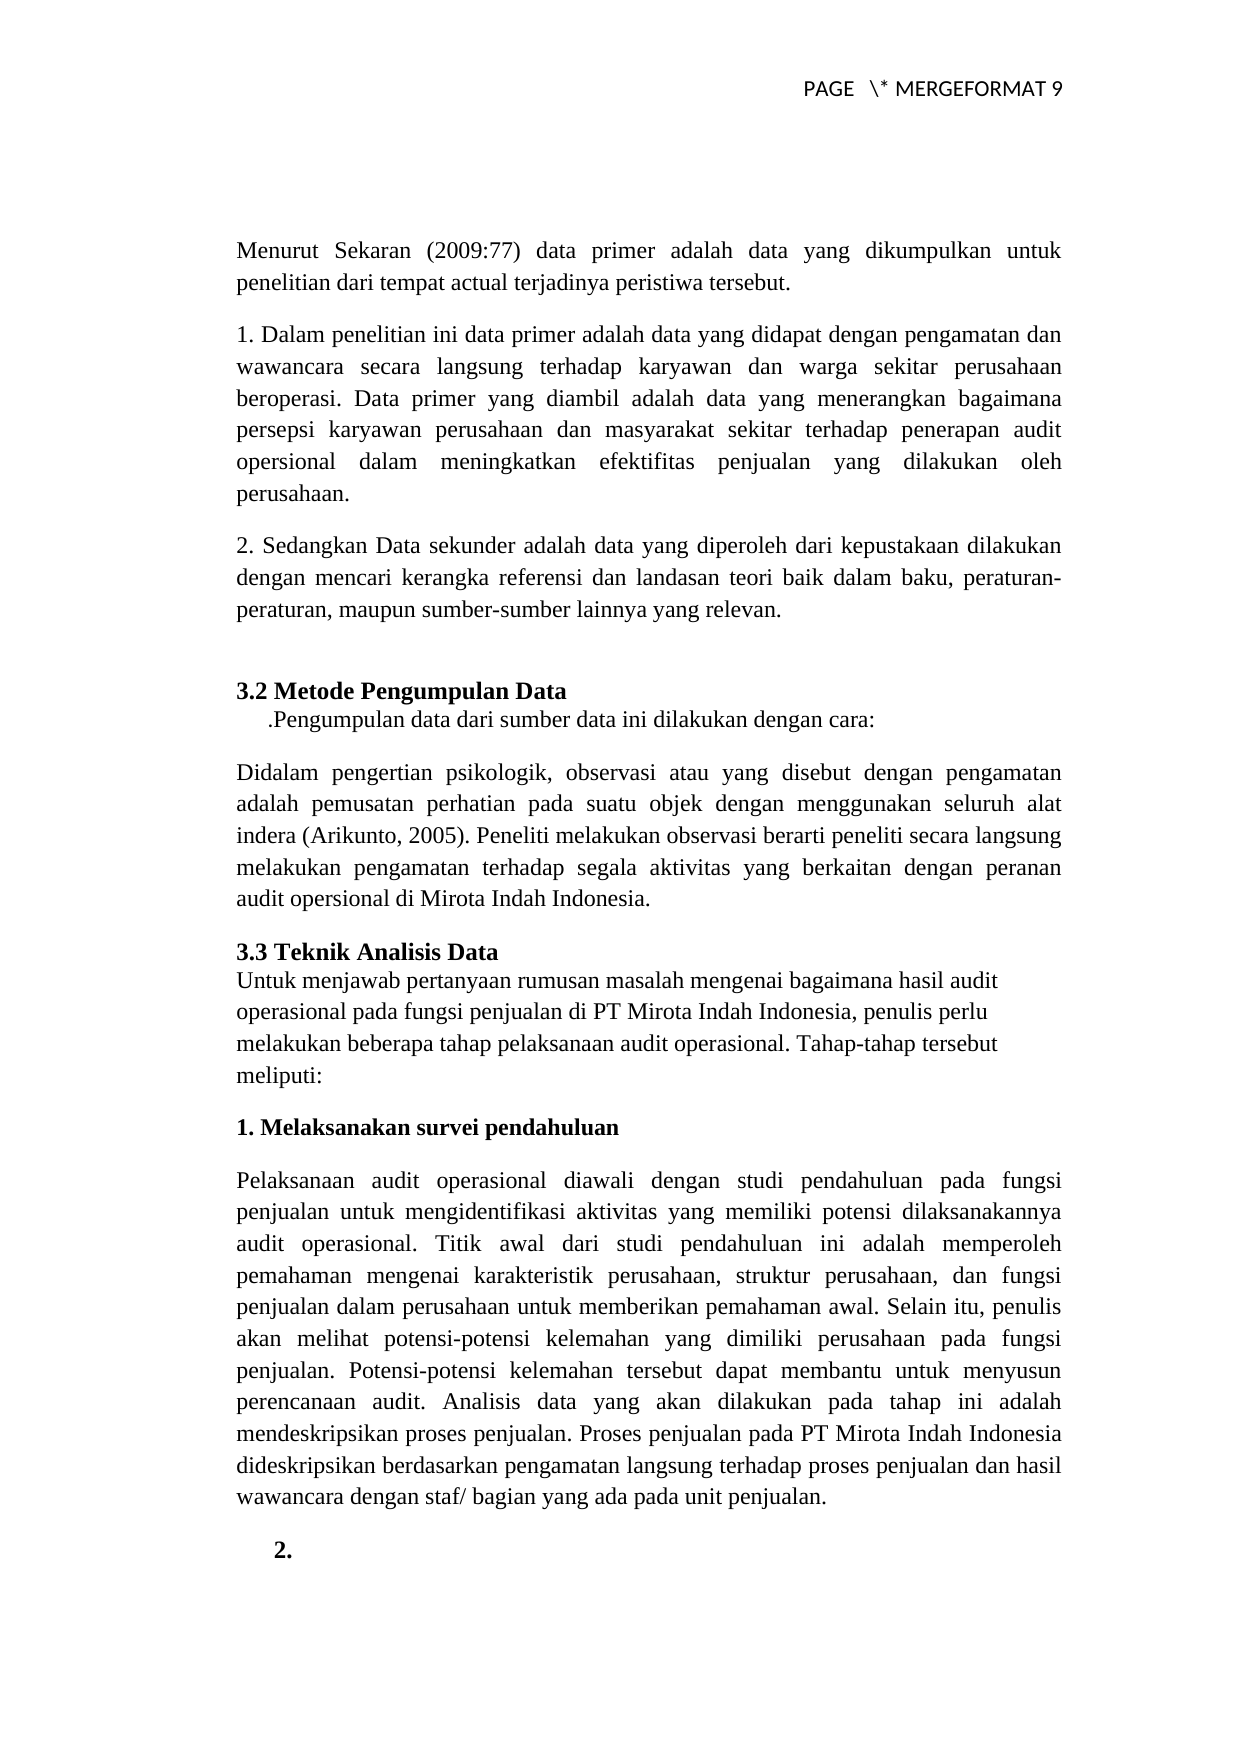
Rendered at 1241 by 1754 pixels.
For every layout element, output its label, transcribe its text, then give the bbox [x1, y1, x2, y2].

text 3.3 Teknik Analisis Data [236, 937, 1063, 966]
text Untuk menjawab pertanyaan rumusan masalah mengenai bagaimana hasil audit operasional pada fungsi penjualan di PT Mirota Indah Indonesia, penulis perlu melakukan beberapa tahap pelaksanaan audit operasional. Tahap-tahap tersebut meliputi: [236, 966, 1063, 1088]
text 2. Sedangkan Data sekunder adalah data yang diperoleh dari kepustakaan dilakukan dengan mencari kerangka referensi dan landasan teori baik dalam baku, peraturan-peraturan, maupun sumber-sumber lainnya yang relevan. [236, 531, 1063, 622]
text .Pengumpulan data dari sumber data ini dilakukan dengan cara: [236, 704, 1063, 733]
text Menurut Sekaran (2009:77) data primer adalah data yang dikumpulkan untuk penelitian dari tempat actual terjadinya peristiwa tersebut. [236, 236, 1063, 296]
text 1. Dalam penelitian ini data primer adalah data yang didapat dengan pengamatan dan wawancara secara langsung terhadap karyawan dan warga sekitar perusahaan beroperasi. Data primer yang diambil adalah data yang menerangkan bagaimana persepsi karyawan perusahaan dan masyarakat sekitar terhadap penerapan audit opersional dalam meningkatkan efektifitas penjualan yang dilakukan oleh perusahaan. [236, 320, 1063, 506]
text 1. Melaksanakan survei pendahuluan [236, 1113, 1063, 1141]
text Didalam pengertian psikologik, observasi atau yang disebut dengan pengamatan adalah pemusatan perhatian pada suatu objek dengan menggunakan seluruh alat indera (Arikunto, 2005). Peneliti melakukan observasi berarti peneliti secara langsung melakukan pengamatan terhadap segala aktivitas yang berkaitan dengan peranan audit opersional di Mirota Indah Indonesia. [236, 758, 1063, 912]
text 3.2 Metode Pengumpulan Data [236, 676, 1063, 704]
text Pelaksanaan audit operasional diawali dengan studi pendahuluan pada fungsi penjualan untuk mengidentifikasi aktivitas yang memiliki potensi dilaksanakannya audit operasional. Titik awal dari studi pendahuluan ini adalah memperoleh pemahaman mengenai karakteristik perusahaan, struktur perusahaan, dan fungsi penjualan dalam perusahaan untuk memberikan pemahaman awal. Selain itu, penulis akan melihat potensi-potensi kelemahan yang dimiliki perusahaan pada fungsi penjualan. Potensi-potensi kelemahan tersebut dapat membantu untuk menyusun perencanaan audit. Analisis data yang akan dilakukan pada tahap ini adalah mendeskripsikan proses penjualan. Proses penjualan pada PT Mirota Indah Indonesia dideskripsikan berdasarkan pengamatan langsung terhadap proses penjualan dan hasil wawancara dengan staf/ bagian yang ada pada unit penjualan. [236, 1166, 1063, 1510]
